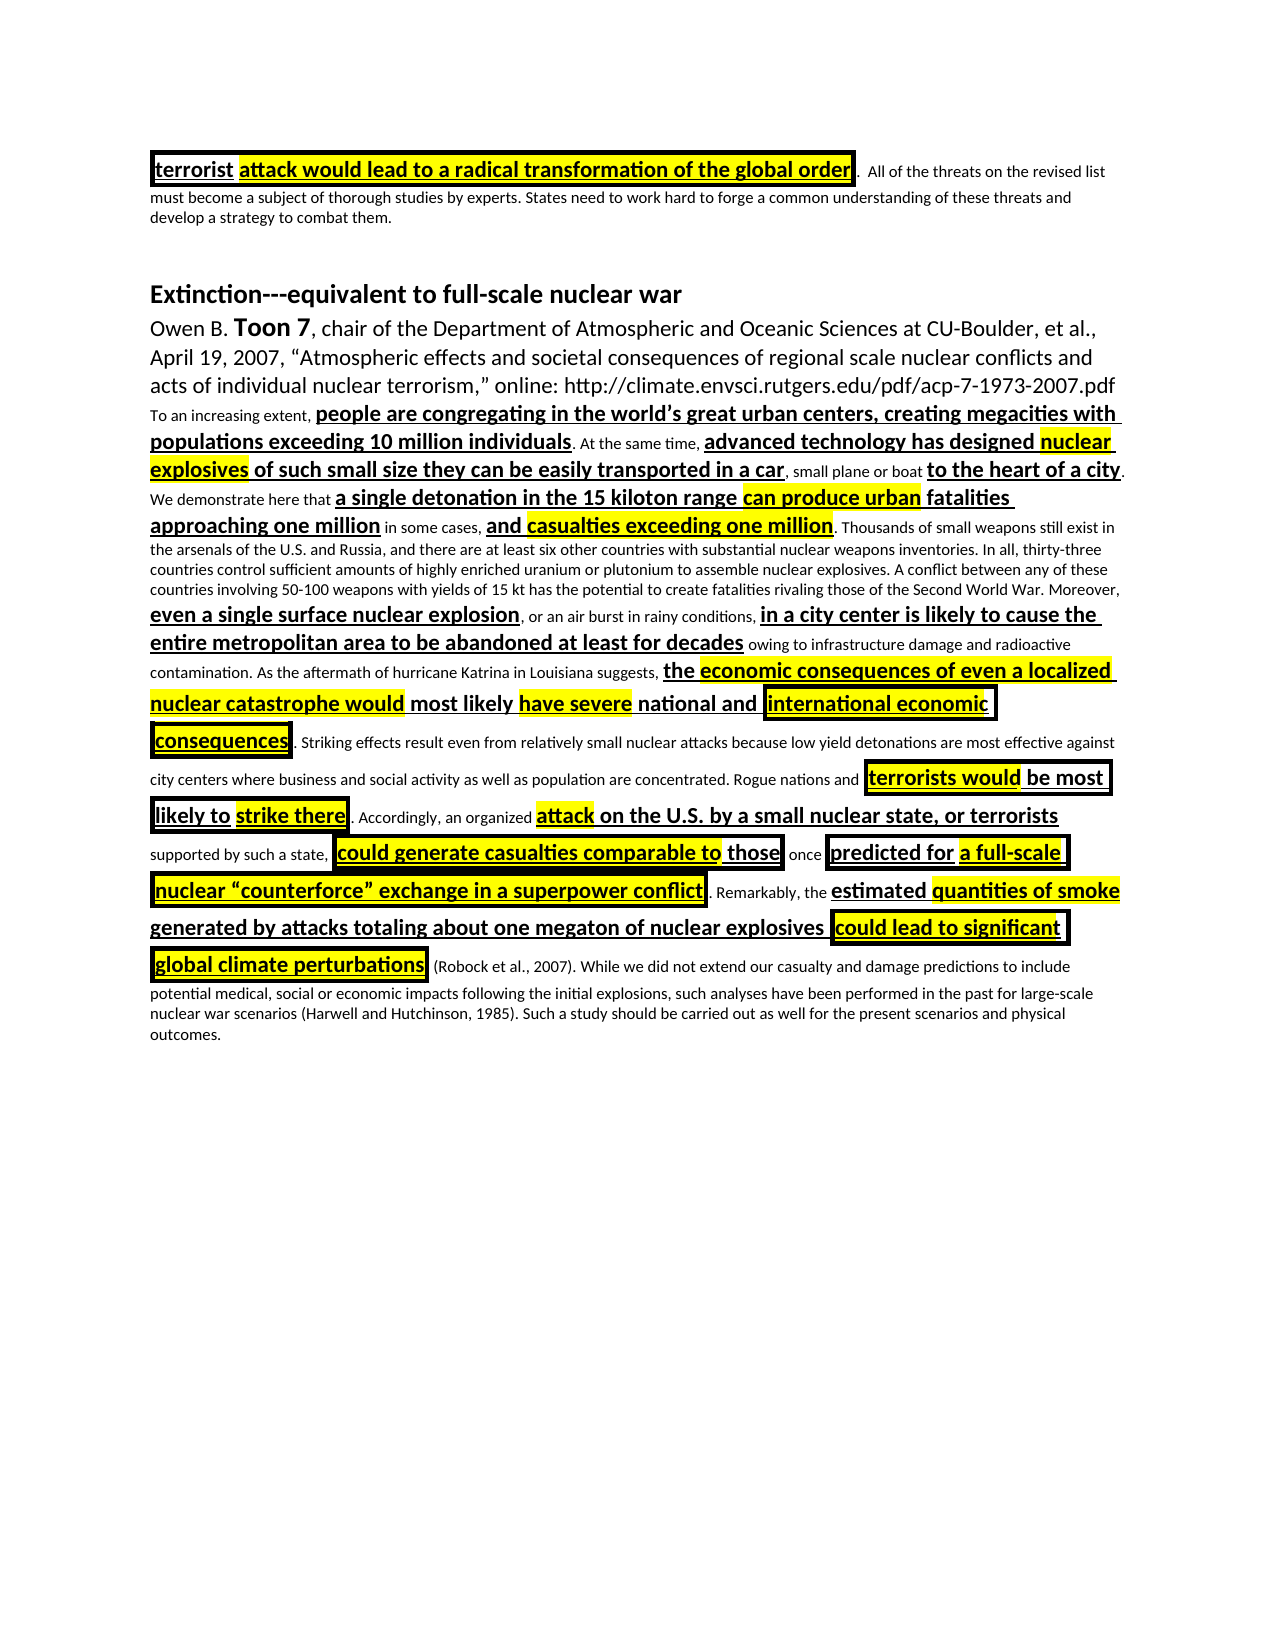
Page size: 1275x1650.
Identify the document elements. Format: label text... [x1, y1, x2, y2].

text To an increasing extent, people are congregating in the world’s great urban centers, creating megacities with populations exceeding 10 million individuals. At the same time, advanced technology has designed nuclear explosives of such small size they can be easily transported in a car, small plane or boat to the heart of a city. We demonstrate here that a single detonation in the 15 kiloton range can produce urban fatalities approaching one million in some cases, and casualties exceeding one million. Thousands of small weapons still exist in the arsenals of the U.S. and Russia, and there are at least six other countries with substantial nuclear weapons inventories. In all, thirty-three countries control sufficient amounts of highly enriched uranium or plutonium to assemble nuclear explosives. A conflict between any of these countries involving 50-100 weapons with yields of 15 kt has the potential to create fatalities rivaling those of the Second World War. Moreover, even a single surface nuclear explosion, or an air burst in rainy conditions, in a city center is likely to cause the entire metropolitan area to be abandoned at least for decades owing to infrastructure damage and radioactive contamination. As the aftermath of hurricane Katrina in Louisiana suggests, the economic consequences of even a localized nuclear catastrophe would most likely have severe national and international economic consequences. Striking effects result even from relatively small nuclear attacks because low yield detonations are most effective against city centers where business and social activity as well as population are concentrated. Rogue nations and terrorists would be most likely to strike there. Accordingly, an organized attack on the U.S. by a small nuclear state, or terrorists supported by such a state, could generate casualties comparable to those once predicted for a full-scale nuclear “counterforce” exchange in a superpower conflict. Remarkably, the estimated quantities of smoke generated by attacks totaling about one megaton of nuclear explosives could lead to significant global climate perturbations (Robock et al., 2007). While we did not extend our casualty and damage predictions to include potential medical, social or economic impacts following the initial explosions, such analyses have been performed in the past for large-scale nuclear war scenarios (Harwell and Hutchinson, 1985). Such a study should be carried out as well for the present scenarios and physical outcomes. [150, 399, 1125, 1044]
subtitle Extinction---equivalent to full-scale nuclear war [150, 277, 1125, 310]
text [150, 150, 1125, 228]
text Owen B. Toon 7, chair of the Department of Atmospheric and Oceanic Sciences at CU-Boulder, et al., April 19, 2007, “Atmospheric effects and societal consequences of regional scale nuclear conflicts and acts of individual nuclear terrorism,” online: http://climate.envsci.rutgers.edu/pdf/acp-7-1973-2007.pdf [150, 310, 1125, 399]
